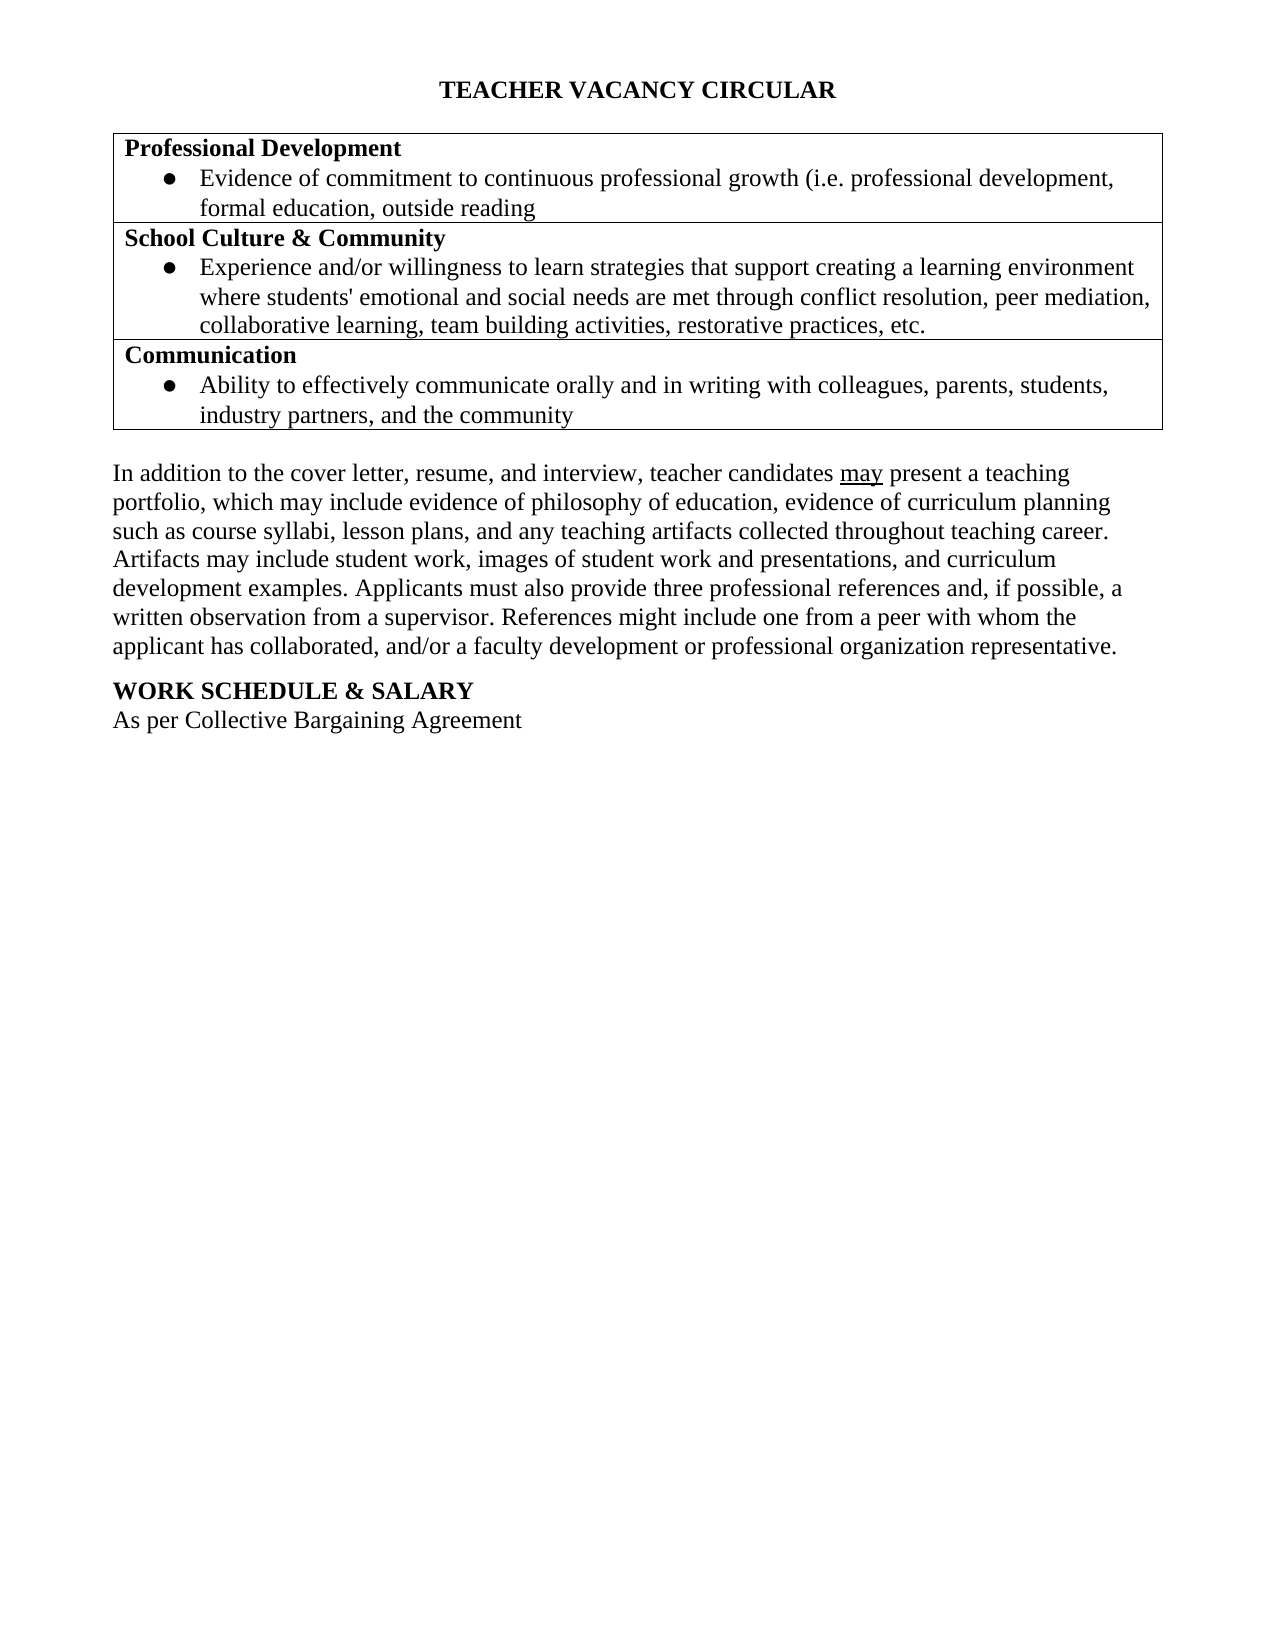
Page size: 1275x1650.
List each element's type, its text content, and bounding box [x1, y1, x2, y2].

table_cell Communication Ability to effectively communicate orally and in writing with colleagues, parents, students, industry partners, and the community [114, 340, 1162, 428]
text In addition to the cover letter, resume, and interview, teacher candidates may present a teaching portfolio, which may include evidence of philosophy of education, evidence of curriculum planning such as course syllabi, lesson plans, and any teaching artifacts collected throughout teaching career. Artifacts may include student work, images of student work and presentations, and curriculum development examples. Applicants must also provide three professional references and, if possible, a written observation from a supervisor. References might include one from a peer with whom the applicant has collaborated, and/or a faculty development or professional organization representative. [112, 458, 1162, 659]
table_cell Professional Development Evidence of commitment to continuous professional growth (i.e. professional development, formal education, outside reading [114, 134, 1162, 222]
text WORK SCHEDULE & SALARY [112, 676, 1162, 705]
text As per Collective Bargaining Agreement [112, 705, 1162, 734]
table_cell School Culture & Community Experience and/or willingness to learn strategies that support creating a learning environment where students' emotional and social needs are met through conflict resolution, peer mediation, collaborative learning, team building activities, restorative practices, etc. [114, 223, 1162, 339]
